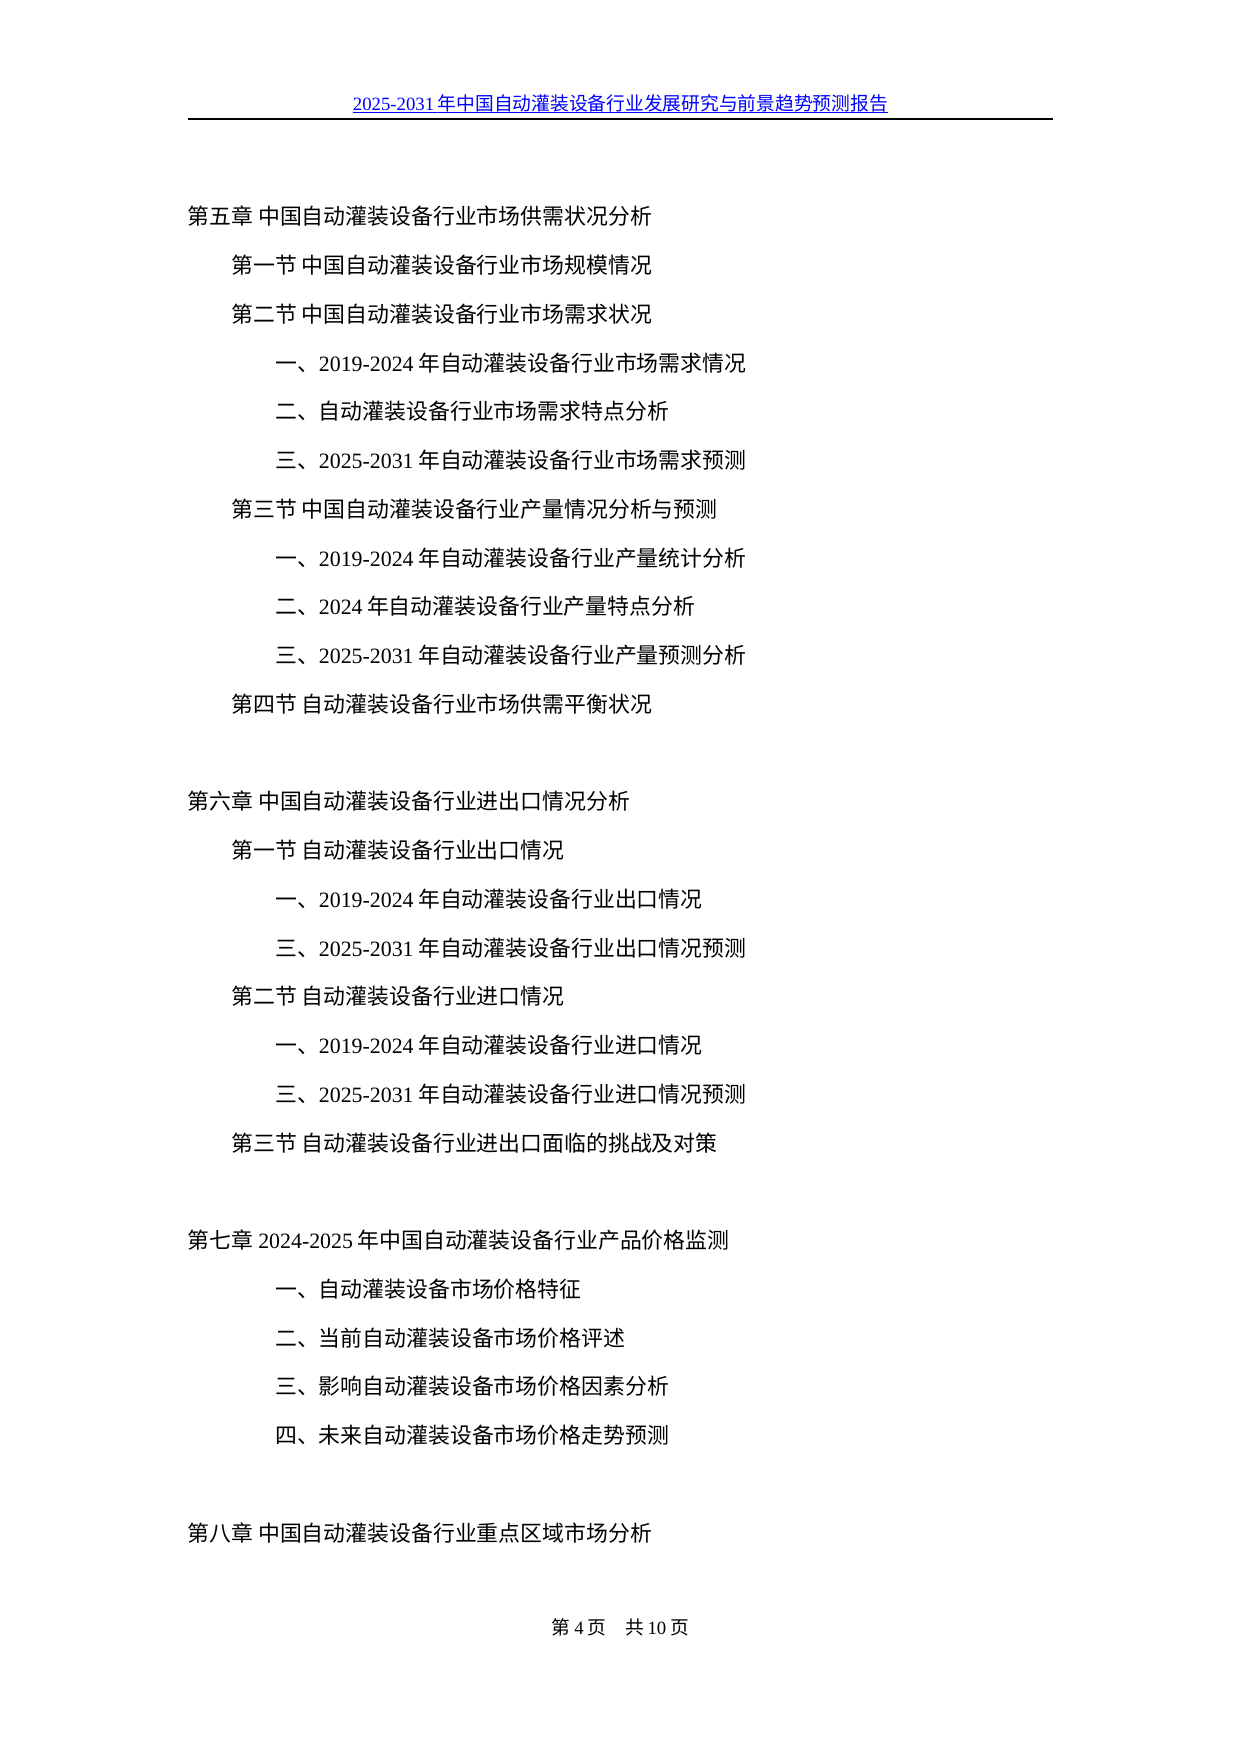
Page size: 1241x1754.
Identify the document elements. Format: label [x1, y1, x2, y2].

text [187, 150, 1053, 1548]
